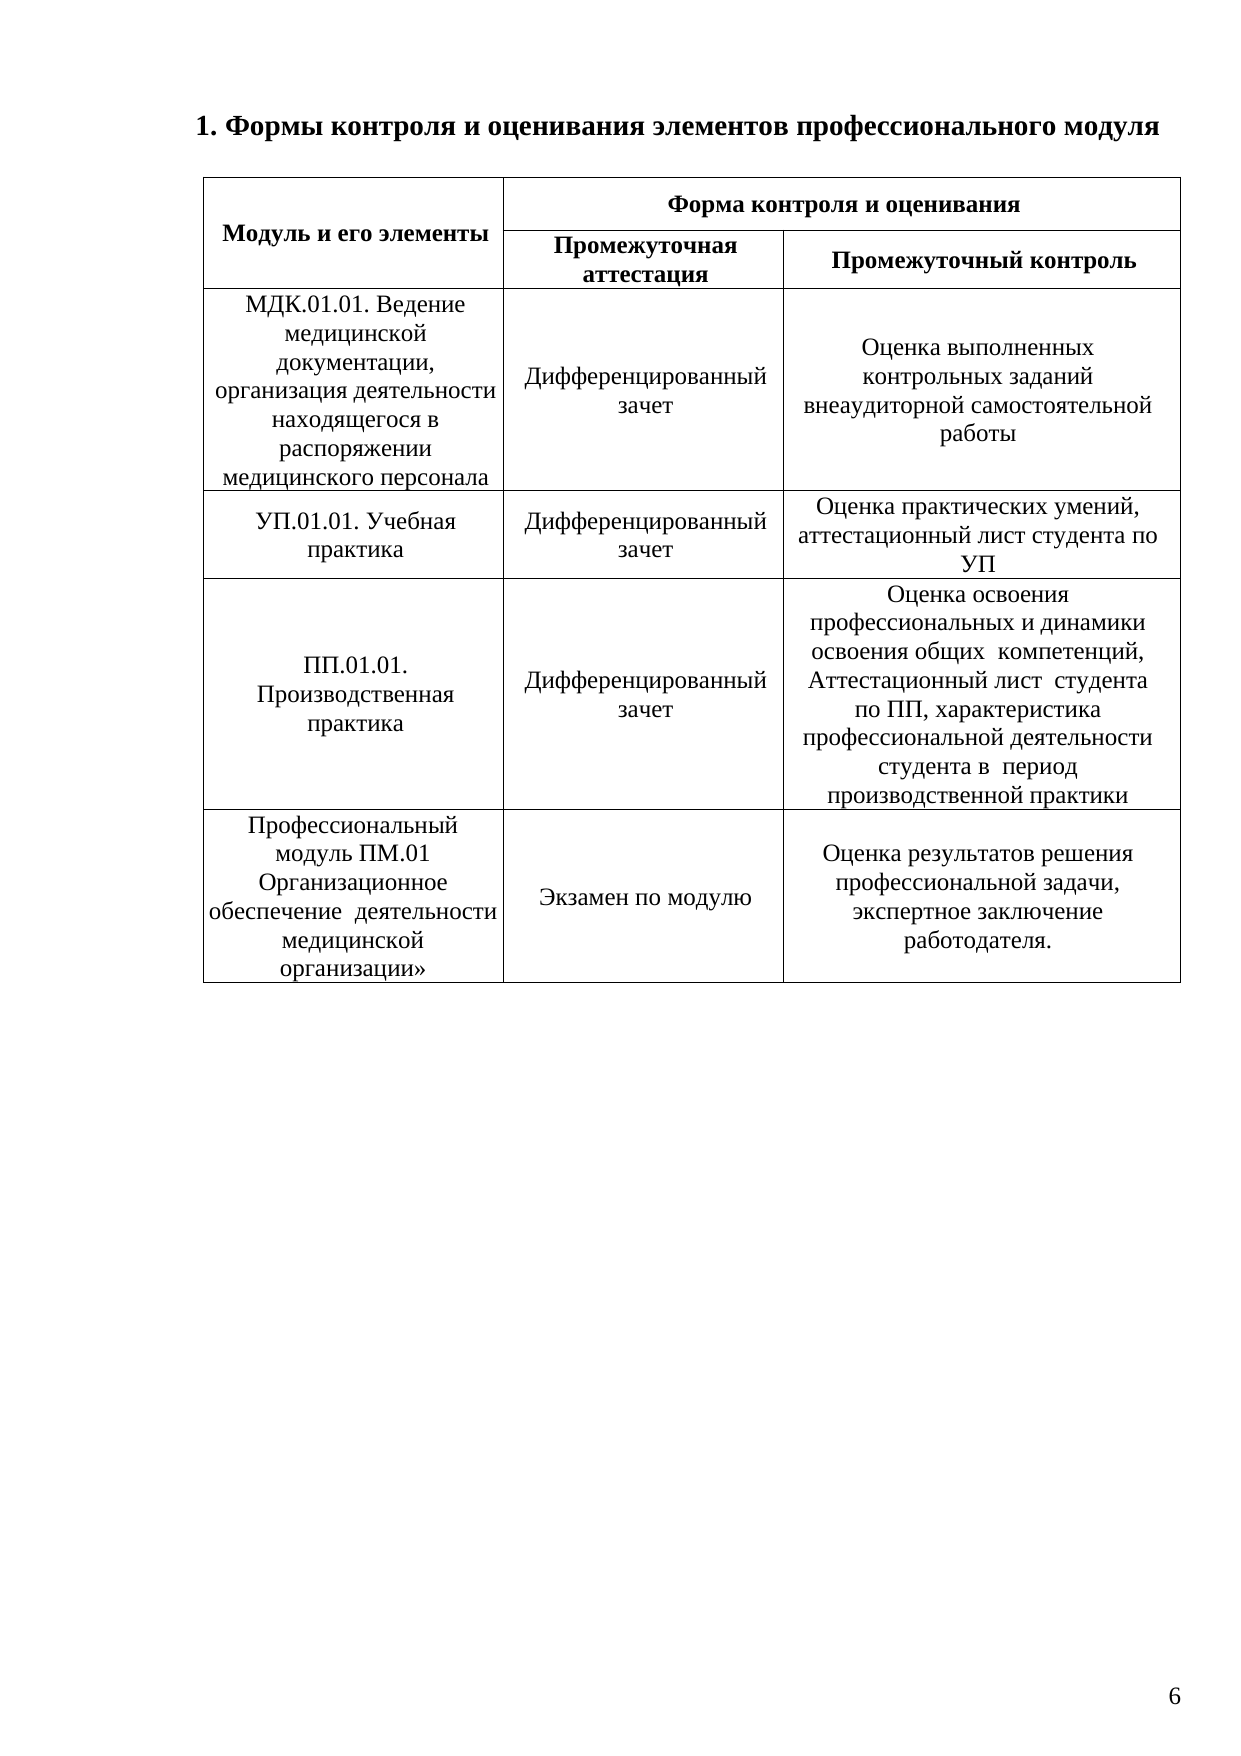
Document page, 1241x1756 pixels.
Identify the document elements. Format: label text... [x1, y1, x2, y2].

table_cell ПП.01.01. Производственная практика [204, 579, 503, 809]
list Формы контроля и оценивания элементов профессионального модуля [177, 108, 1178, 142]
table_header Модуль и его элементы [204, 178, 503, 288]
table_cell Промежуточная аттестация [504, 231, 783, 288]
table_cell Промежуточный контроль [784, 231, 1180, 288]
table_cell Дифференцированный зачет [504, 491, 783, 578]
table_cell Профессиональный модуль ПМ.01 Организационное обеспечение деятельности медицинской организации» [204, 810, 503, 982]
table_cell Оценка освоения профессиональных и динамики освоения общих компетенций, Аттестационный лист студента по ПП, характеристика профессиональной деятельности студента в период производственной практики [784, 579, 1180, 809]
table_cell Дифференцированный зачет [504, 579, 783, 809]
table_cell Экзамен по модулю [504, 810, 783, 982]
table_cell Оценка практических умений, аттестационный лист студента по УП [784, 491, 1180, 578]
table_cell Дифференцированный зачет [504, 289, 783, 490]
table_cell УП.01.01. Учебная практика [204, 491, 503, 578]
table_header Форма контроля и оценивания [504, 178, 1180, 229]
table_cell Оценка выполненных контрольных заданий внеаудиторной самостоятельной работы [784, 289, 1180, 490]
table_cell МДК.01.01. Ведение медицинской документации, организация деятельности находящегося в распоряжении медицинского персонала [204, 289, 503, 490]
table_cell Оценка результатов решения профессиональной задачи, экспертное заключение работодателя. [784, 810, 1180, 982]
